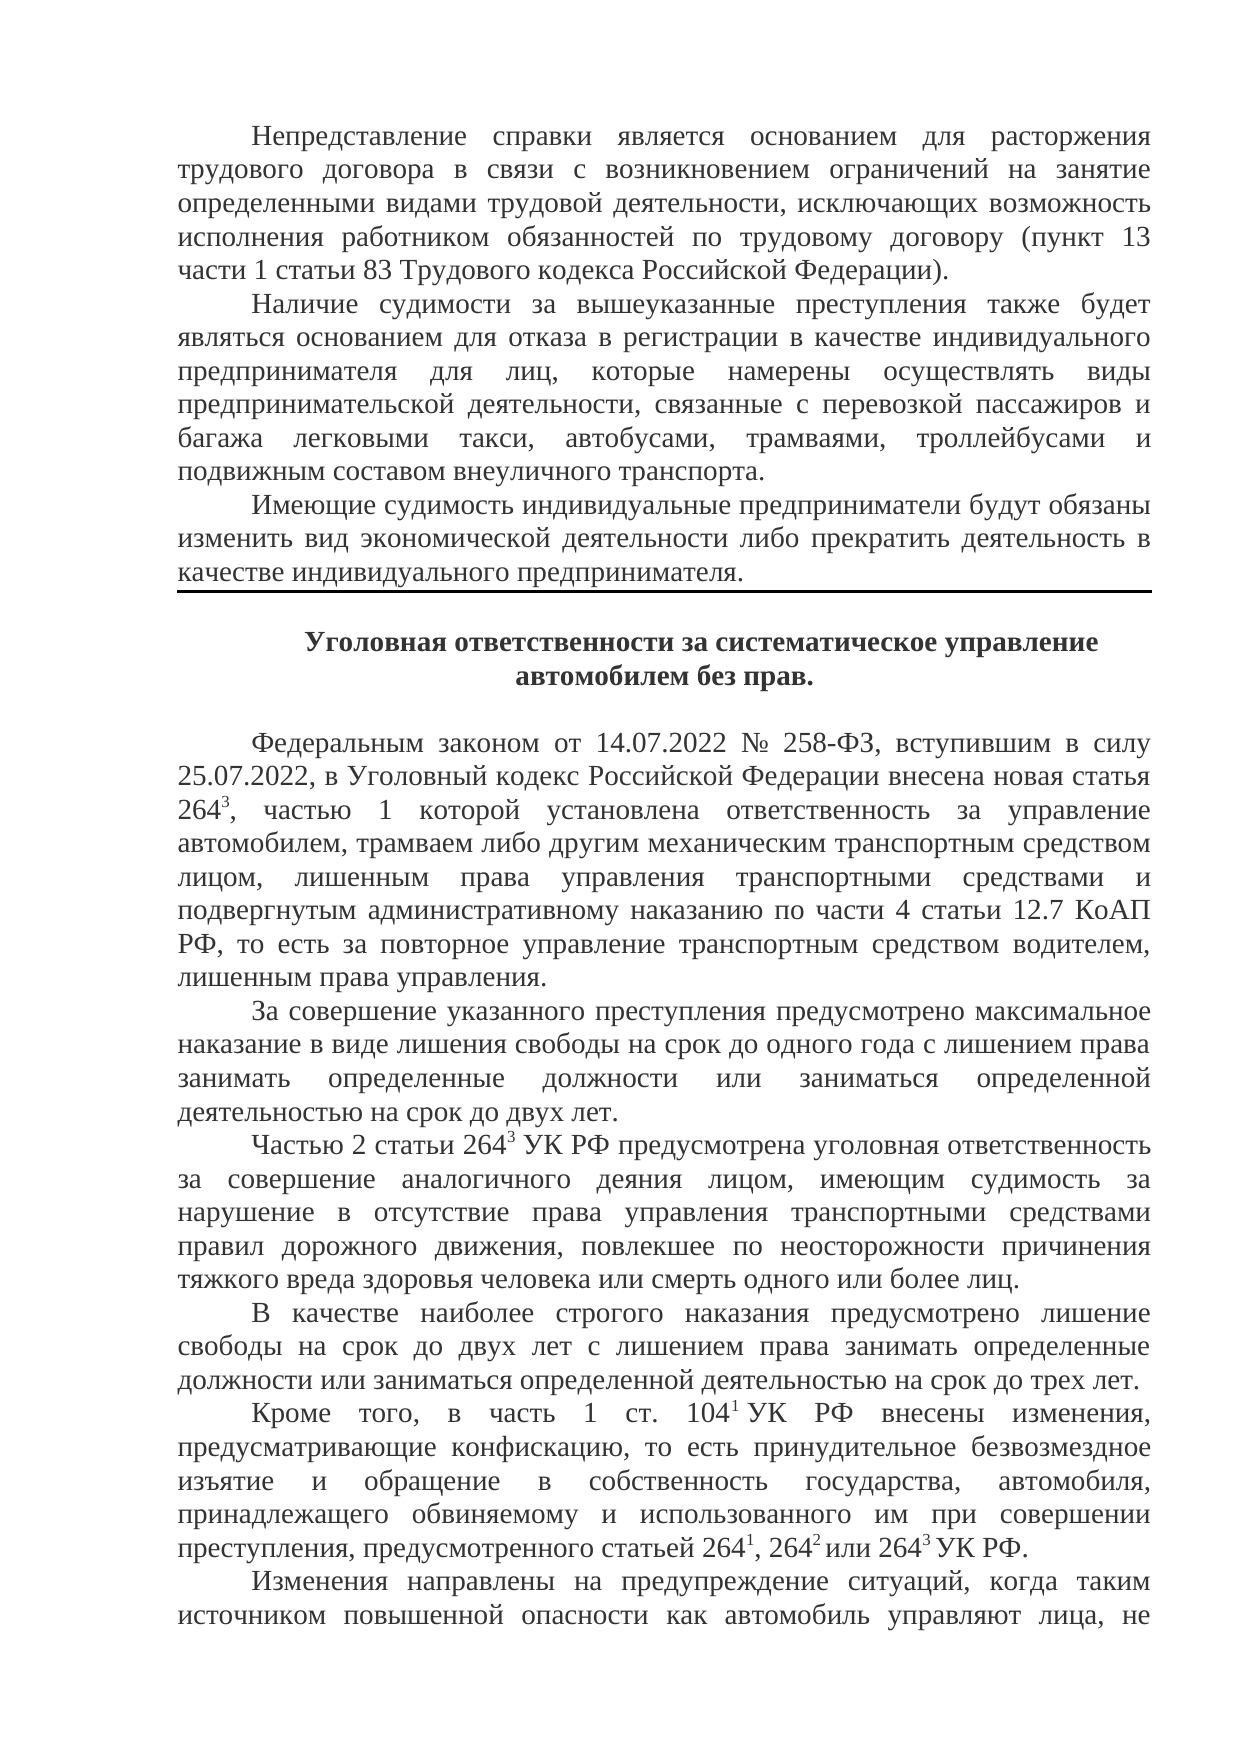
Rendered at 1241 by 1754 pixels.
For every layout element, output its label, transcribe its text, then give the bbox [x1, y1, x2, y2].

text Федеральным законом от 14.07.2022 № 258-ФЗ, вступившим в силу 25.07.2022, в Уголовный кодекс Российской Федерации внесена новая статья 2643, частью 1 которой установлена ответственность за управление автомобилем, трамваем либо другим механическим транспортным средством лицом, лишенным права управления транспортными средствами и подвергнутым административному наказанию по части 4 статьи 12.7 КоАП РФ, то есть за повторное управление транспортным средством водителем, лишенным права управления. [177, 725, 1152, 993]
text Непредставление справки является основанием для расторжения трудового договора в связи с возникновением ограничений на занятие определенными видами трудовой деятельности, исключающих возможность исполнения работником обязанностей по трудовому договору (пункт 13 части 1 статьи 83 Трудового кодекса Российской Федерации). [177, 118, 1152, 286]
text Частью 2 статьи 2643 УК РФ предусмотрена уголовная ответственность за совершение аналогичного деяния лицом, имеющим судимость за нарушение в отсутствие права управления транспортными средствами правил дорожного движения, повлекшее по неосторожности причинения тяжкого вреда здоровья человека или смерть одного или более лиц. [177, 1127, 1152, 1295]
text Кроме того, в часть 1 ст. 1041 УК РФ внесены изменения, предусматривающие конфискацию, то есть принудительное безвозмездное изъятие и обращение в собственность государства, автомобиля, принадлежащего обвиняемому и использованного им при совершении преступления, предусмотренного статьей 2641, 2642 или 2643 УК РФ. [177, 1396, 1152, 1563]
text За совершение указанного преступления предусмотрено максимальное наказание в виде лишения свободы на срок до одного года с лишением права занимать определенные должности или заниматься определенной деятельностью на срок до двух лет. [177, 993, 1152, 1127]
text В качестве наиболее строгого наказания предусмотрено лишение свободы на срок до двух лет с лишением права занимать определенные должности или заниматься определенной деятельностью на срок до трех лет. [177, 1295, 1152, 1396]
text Уголовная ответственности за систематическое управление автомобилем без прав. [177, 624, 1152, 691]
text Имеющие судимость индивидуальные предприниматели будут обязаны изменить вид экономической деятельности либо прекратить деятельность в качестве индивидуального предпринимателя. [177, 487, 1152, 590]
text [177, 1563, 1152, 1630]
text Наличие судимости за вышеуказанные преступления также будет являться основанием для отказа в регистрации в качестве индивидуального предпринимателя для лиц, которые намерены осуществлять виды предпринимательской деятельности, связанные с перевозкой пассажиров и багажа легковыми такси, автобусами, трамваями, троллейбусами и подвижным составом внеуличного транспорта. [177, 286, 1152, 487]
